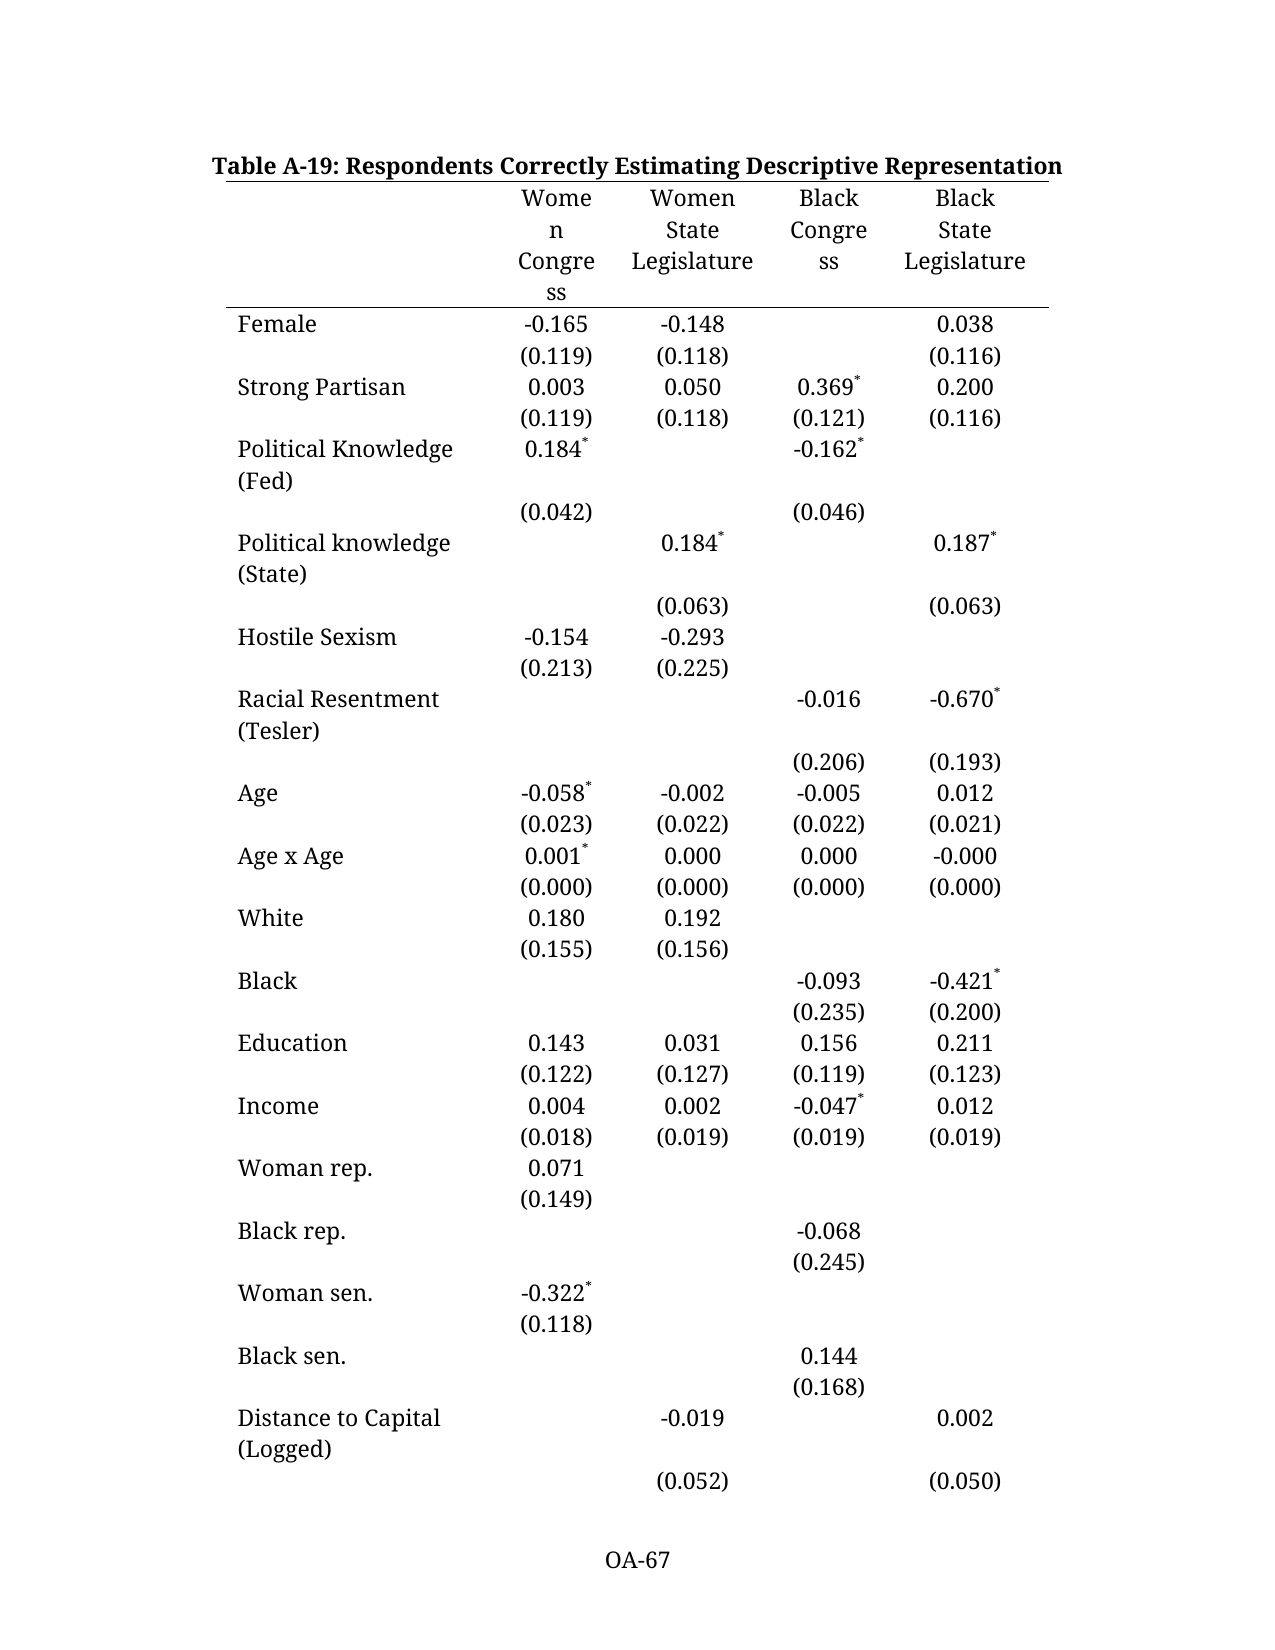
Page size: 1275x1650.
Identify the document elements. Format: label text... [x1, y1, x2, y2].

table_cell [151, 181, 1124, 1496]
table_header Table A-19: Respondents Correctly Estimating Descriptive Representation [151, 150, 1124, 181]
